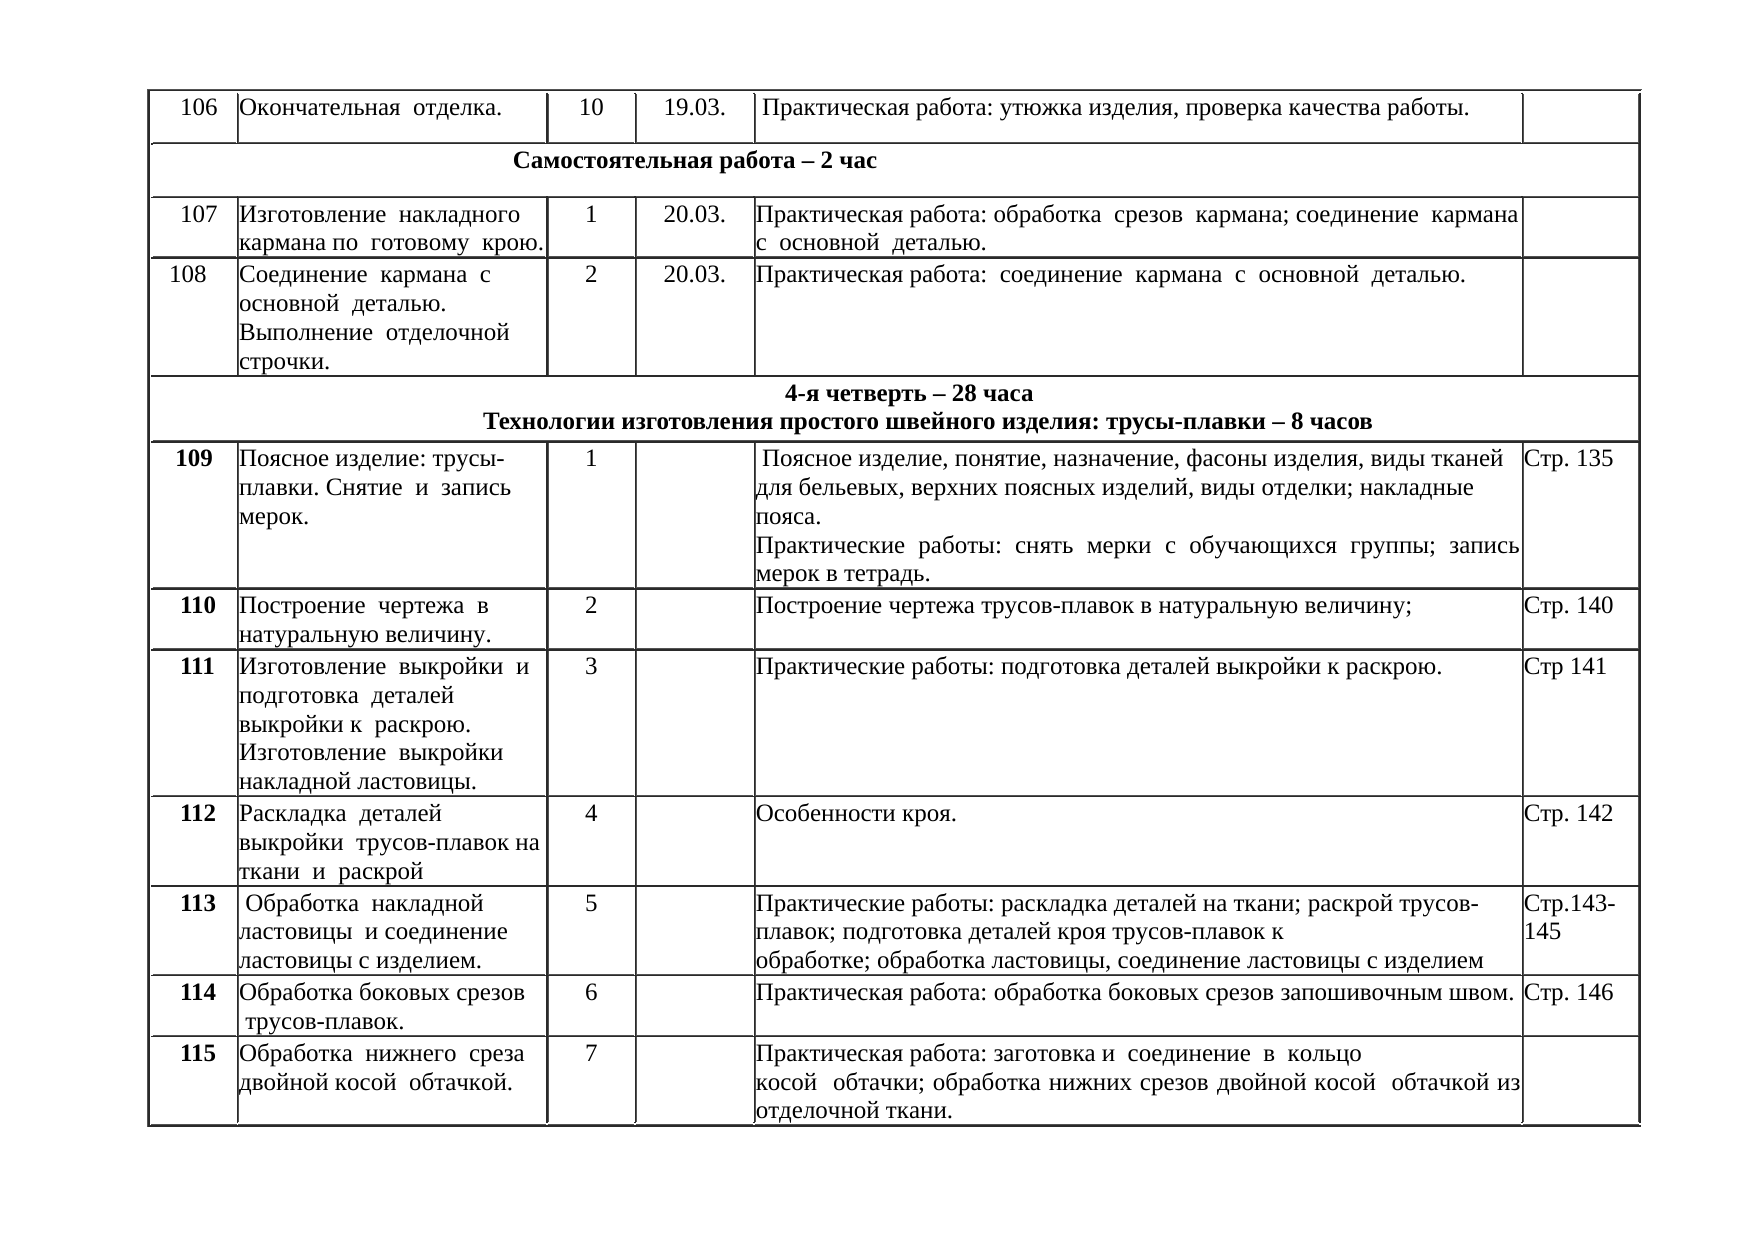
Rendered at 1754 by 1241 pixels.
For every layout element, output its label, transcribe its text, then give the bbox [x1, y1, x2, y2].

table_cell 19.03. [635, 91, 754, 142]
table_cell [1522, 1038, 1640, 1124]
table_cell Стр. 135 [1524, 444, 1638, 587]
table_cell 3 [549, 652, 634, 795]
table_cell 112 [150, 795, 236, 884]
table_cell 107 [150, 196, 236, 256]
table_cell Практическая работа: обработка боковых срезов запошивочным швом. [756, 977, 1521, 1035]
table_cell 109 [151, 443, 236, 587]
table_cell 108 [151, 259, 236, 374]
table_cell Стр 141 [1524, 652, 1638, 795]
table_cell 4-я четверть – 28 часа Технологии изготовления простого швейного изделия: трусы-плавки – 8 часов [151, 377, 1638, 440]
table_cell [1523, 91, 1640, 142]
table_cell Практические работы: подготовка деталей выкройки к раскрою. [756, 652, 1521, 795]
table_cell Поясное изделие, понятие, назначение, фасоны изделия, виды тканей для бельевых, верхних поясных изделий, виды отделки; накладные пояса. Практические работы: снять мерки с обучающихся группы; запись мерок в тетрадь. [756, 444, 1521, 587]
table_cell Практическая работа: заготовка и соединение в кольцо косой обтачки; обработка нижних срезов двойной косой обтачкой из отделочной ткани. [754, 1038, 1522, 1124]
table_cell 113 [151, 887, 236, 974]
table_cell 1 [549, 444, 634, 587]
table_cell 5 [549, 888, 634, 974]
table_cell Обработка боковых срезов трусов-плавок. [239, 977, 545, 1035]
table_cell [637, 977, 753, 1035]
table_cell Поясное изделие: трусы- плавки. Снятие и запись мерок. [239, 444, 545, 587]
table_cell Практические работы: раскладка деталей на ткани; раскрой трусов-плавок; подготовка деталей кроя трусов-плавок к обработке; обработка ластовицы, соединение ластовицы с изделием [756, 888, 1521, 974]
table_cell [637, 591, 753, 648]
table_cell 6 [549, 977, 634, 1035]
table_cell Изготовление выкройки и подготовка деталей выкройки к раскрою. Изготовление выкройки накладной ластовицы. [239, 652, 545, 795]
table_cell [637, 798, 753, 884]
table_cell [637, 444, 753, 587]
table_cell Раскладка деталей выкройки трусов-плавок на ткани и раскрой [239, 798, 545, 884]
table_cell Стр. 142 [1524, 798, 1638, 884]
table_cell Стр. 146 [1524, 977, 1638, 1035]
table_cell Соединение кармана с основной деталью. Выполнение отделочной строчки. [239, 260, 545, 374]
table_cell 1 [549, 199, 634, 256]
table_cell 111 [151, 651, 236, 795]
table_cell [637, 652, 753, 795]
table_cell Самостоятельная работа – 2 час [151, 145, 1638, 196]
table_cell 106 [151, 92, 237, 142]
table_cell Построение чертежа трусов-плавок в натуральную величину; [756, 591, 1521, 648]
table_cell 4 [549, 798, 634, 884]
table_cell Практическая работа: обработка срезов кармана; соединение кармана с основной деталью. [756, 199, 1521, 256]
table_cell [635, 1038, 754, 1124]
table_cell [1524, 199, 1638, 256]
table_cell Практическая работа: утюжка изделия, проверка качества работы. [754, 91, 1522, 142]
table_cell 2 [549, 260, 634, 374]
table_cell Особенности кроя. [756, 798, 1521, 884]
table_cell 20.03. [637, 260, 753, 374]
table_cell 114 [150, 974, 236, 1035]
table_cell Построение чертежа в натуральную величину. [239, 591, 545, 648]
table_cell 2 [549, 591, 634, 648]
table_cell Окончательная отделка. [237, 91, 547, 142]
table_cell Изготовление накладного кармана по готовому крою. [239, 199, 545, 256]
table_cell 20.03. [637, 199, 753, 256]
table_cell Практическая работа: соединение кармана с основной деталью. [756, 260, 1521, 374]
table_cell [637, 888, 753, 974]
table_cell [1524, 260, 1638, 374]
table_cell Стр. 140 [1524, 591, 1638, 648]
table_cell 7 [547, 1038, 635, 1124]
table_cell 110 [151, 590, 236, 648]
table_cell 115 [150, 1035, 237, 1124]
table_cell Обработка нижнего среза двойной косой обтачкой. [237, 1038, 547, 1124]
table_cell 10 [548, 91, 635, 142]
table_cell Обработка накладной ластовицы и соединение ластовицы с изделием. [239, 888, 545, 974]
table_cell Стр.143-145 [1524, 888, 1638, 974]
